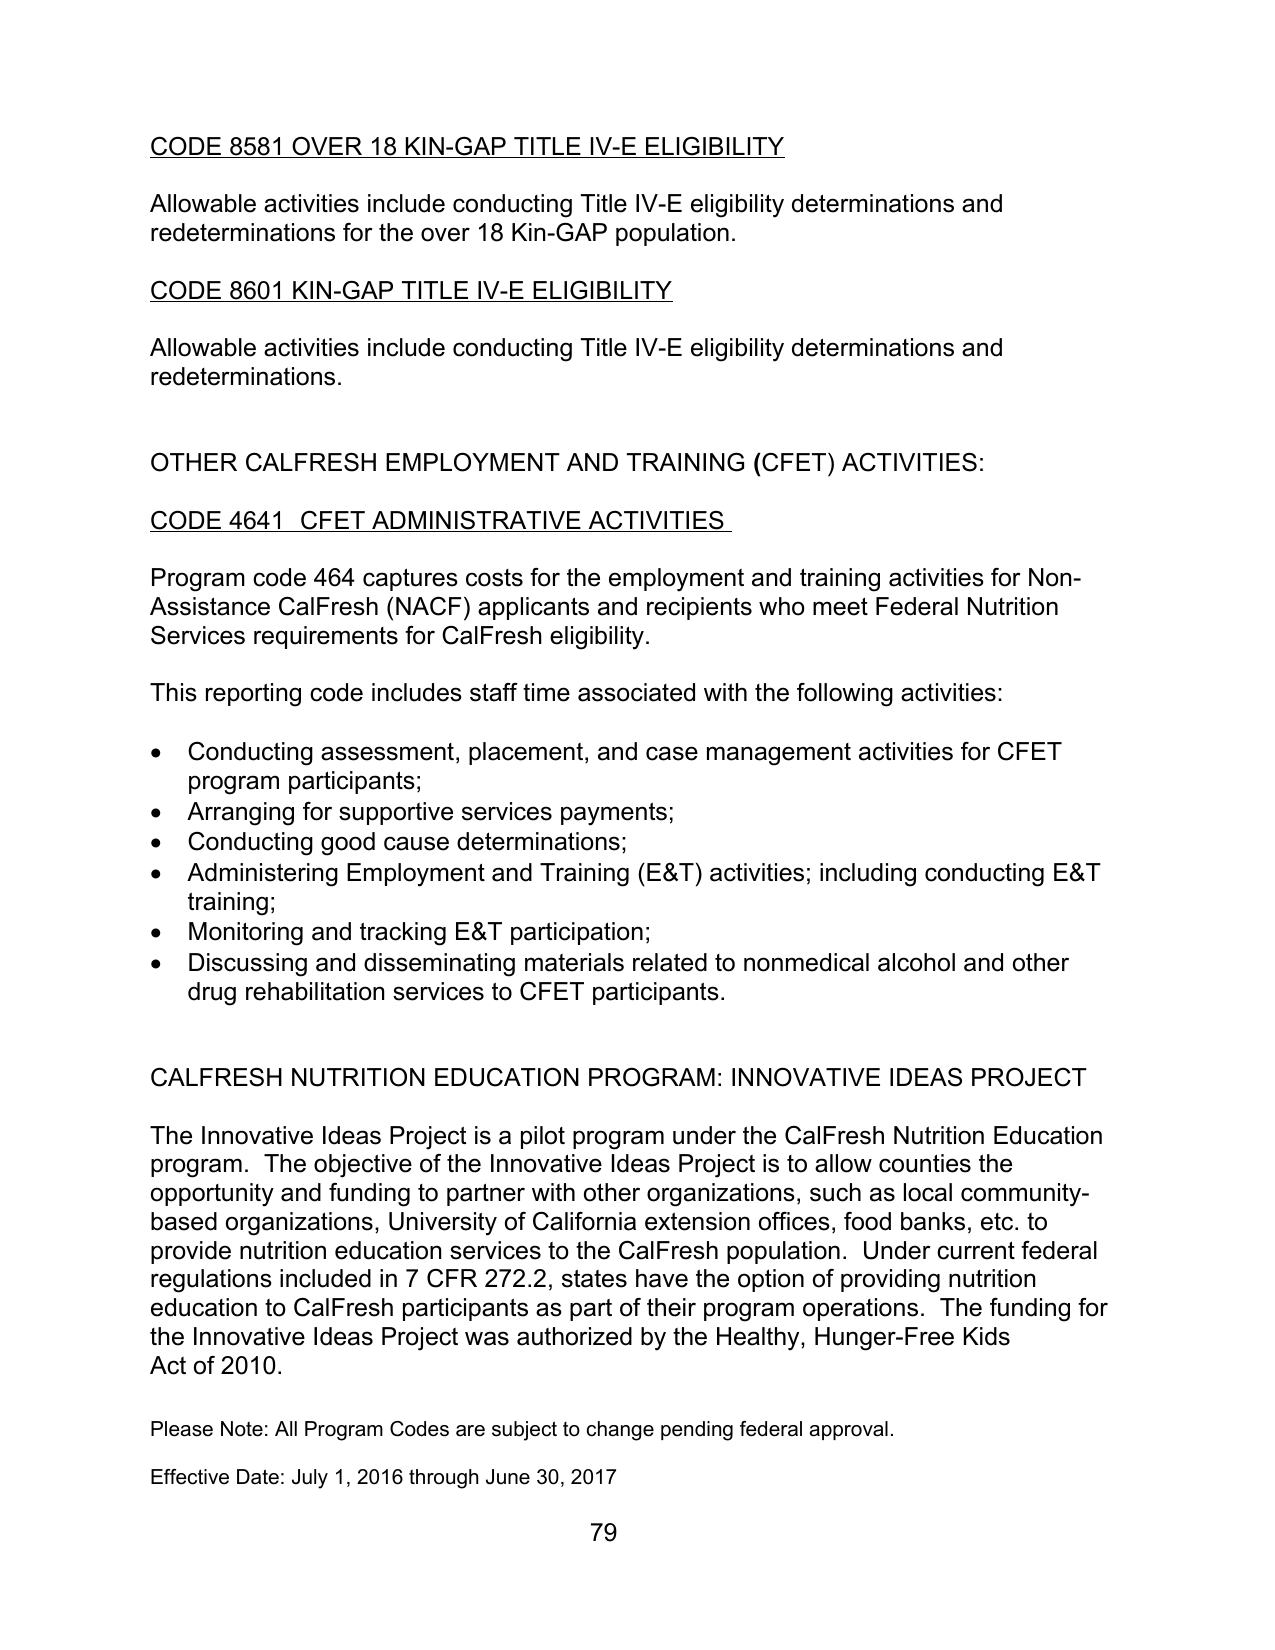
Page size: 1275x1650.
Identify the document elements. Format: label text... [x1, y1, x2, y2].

list Discussing and disseminating materials related to nonmedical alcohol and other drug rehabilitation services to CFET participants. [150, 946, 1125, 1006]
text Program code 464 captures costs for the employment and training activities for Non-Assistance CalFresh (NACF) applicants and recipients who meet Federal Nutrition Services requirements for CalFresh eligibility. [150, 563, 1125, 649]
text OTHER CALFRESH EMPLOYMENT AND TRAINING (CFET) ACTIVITIES: [150, 448, 1125, 477]
subtitle CODE 4641 CFET ADMINISTRATIVE ACTIVITIES [150, 506, 1125, 534]
list Conducting good cause determinations; [150, 826, 1125, 856]
list Arranging for supportive services payments; [150, 795, 1125, 826]
list Conducting assessment, placement, and case management activities for CFET program participants; [150, 736, 1125, 795]
text The Innovative Ideas Project is a pilot program under the CalFresh Nutrition Education program. The objective of the Innovative Ideas Project is to allow counties the opportunity and funding to partner with other organizations, such as local community-based organizations, University of California extension offices, food banks, etc. to provide nutrition education services to the CalFresh population. Under current federal regulations included in 7 CFR 272.2, states have the option of providing nutrition education to CalFresh participants as part of their program operations. The funding for the Innovative Ideas Project was authorized by the Healthy, Hunger-Free Kids [150, 1121, 1125, 1351]
list Administering Employment and Training (E&T) activities; including conducting E&T training; [150, 856, 1125, 916]
text This reporting code includes staff time associated with the following activities: [150, 678, 1125, 707]
text CODE 8581 OVER 18 KIN-GAP TITLE IV-E ELIGIBILITY [150, 132, 1125, 161]
text Act of 2010. [150, 1351, 1125, 1379]
text CALFRESH NUTRITION EDUCATION PROGRAM: INNOVATIVE IDEAS PROJECT [150, 1063, 1125, 1092]
text Allowable activities include conducting Title IV-E eligibility determinations and redeterminations for the over 18 Kin-GAP population. [150, 189, 1125, 247]
list Monitoring and tracking E&T participation; [150, 916, 1125, 946]
text CODE 8601 KIN-GAP TITLE IV-E ELIGIBILITY [150, 276, 1125, 304]
text Allowable activities include conducting Title IV-E eligibility determinations and redeterminations. [150, 333, 1125, 391]
